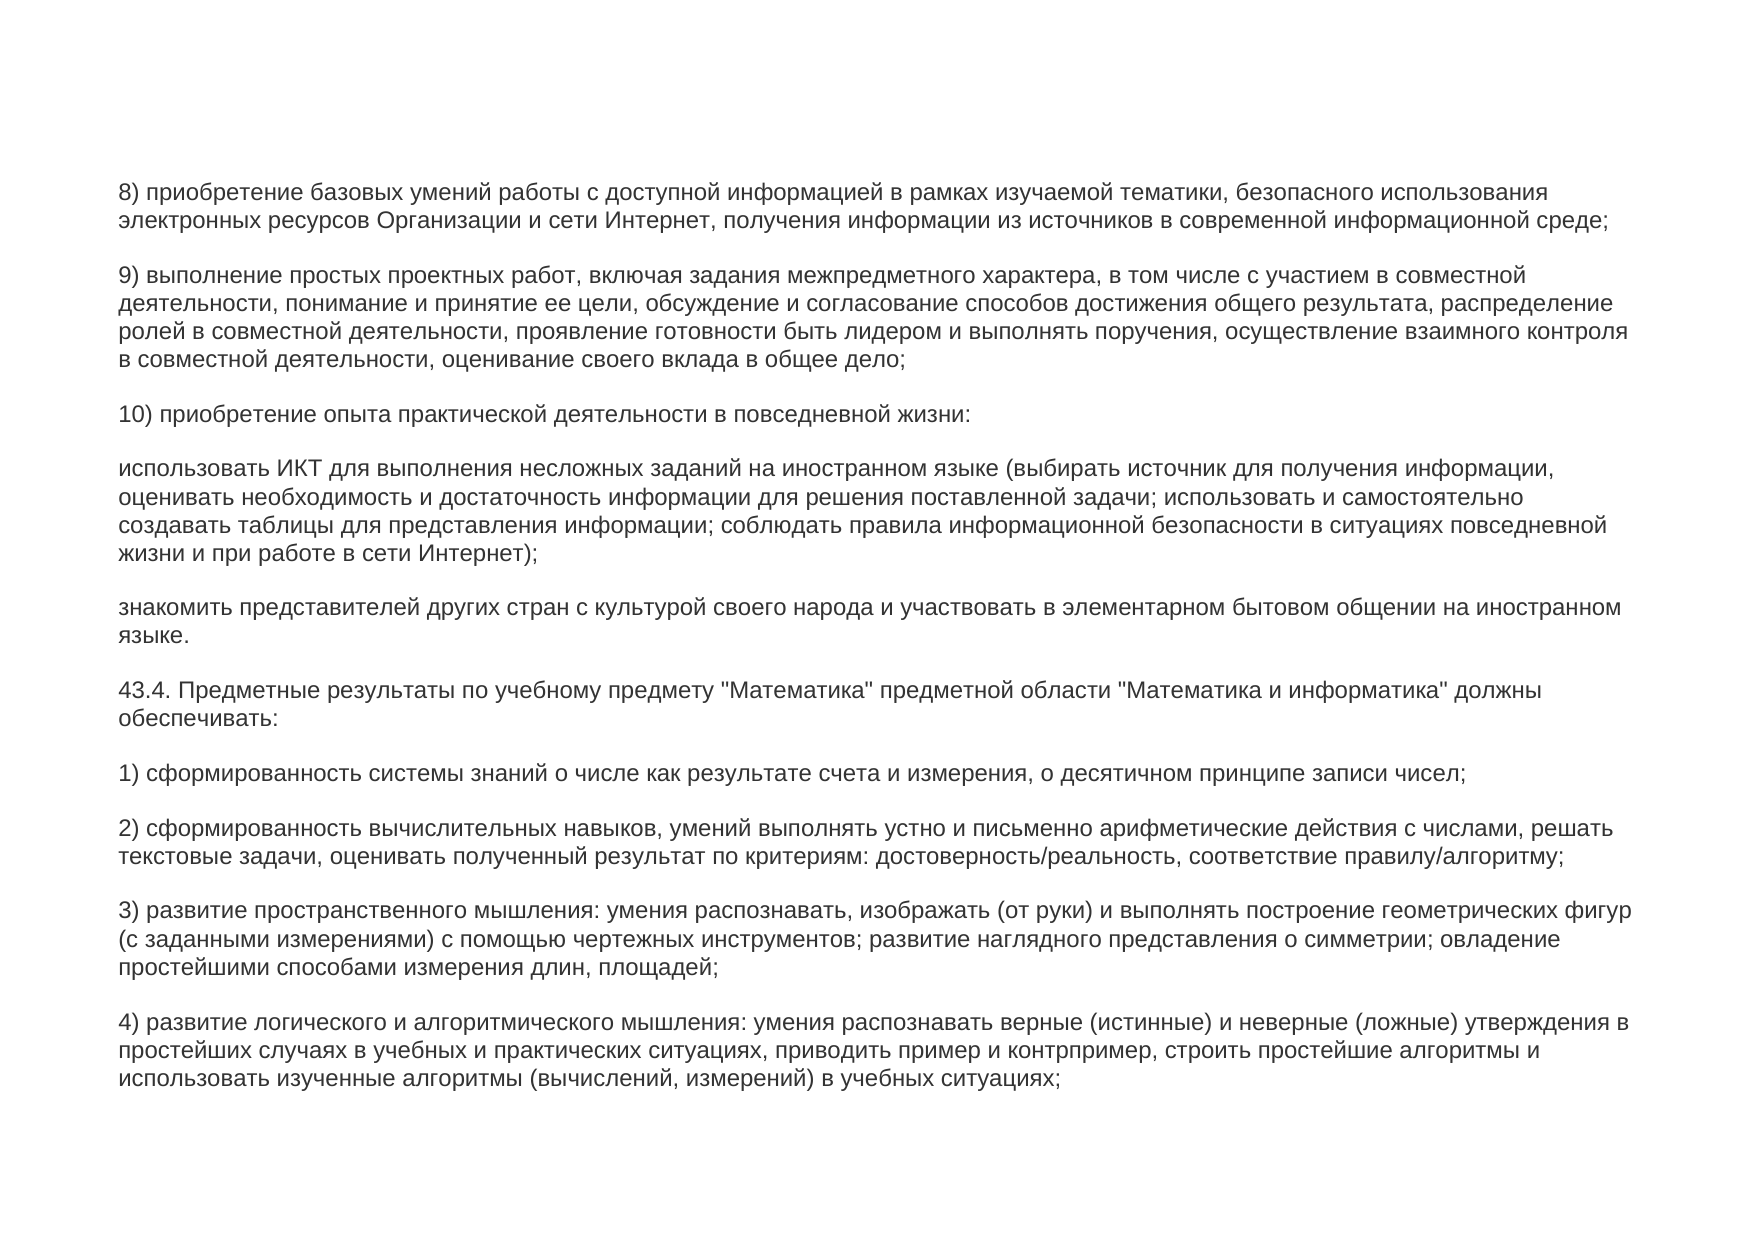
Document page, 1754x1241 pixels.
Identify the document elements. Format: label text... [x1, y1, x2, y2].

text 8) приобретение базовых умений работы с доступной информацией в рамках изучаемой тематики, безопасного использования электронных ресурсов Организации и сети Интернет, получения информации из источников в современной информационной среде; [118, 177, 1636, 233]
text использовать ИКТ для выполнения несложных заданий на иностранном языке (выбирать источник для получения информации, оценивать необходимость и достаточность информации для решения поставленной задачи; использовать и самостоятельно создавать таблицы для представления информации; соблюдать правила информационной безопасности в ситуациях повседневной жизни и при работе в сети Интернет); [118, 454, 1636, 566]
text знакомить представителей других стран с культурой своего народа и участвовать в элементарном бытовом общении на иностранном языке. [118, 593, 1636, 649]
text 10) приобретение опыта практической деятельности в повседневной жизни: [118, 399, 1636, 427]
text 43.4. Предметные результаты по учебному предмету "Математика" предметной области "Математика и информатика" должны обеспечивать: [118, 676, 1636, 732]
text 3) развитие пространственного мышления: умения распознавать, изображать (от руки) и выполнять построение геометрических фигур (с заданными измерениями) с помощью чертежных инструментов; развитие наглядного представления о симметрии; овладение простейшими способами измерения длин, площадей; [118, 896, 1636, 980]
text 4) развитие логического и алгоритмического мышления: умения распознавать верные (истинные) и неверные (ложные) утверждения в простейших случаях в учебных и практических ситуациях, приводить пример и контрпример, строить простейшие алгоритмы и использовать изученные алгоритмы (вычислений, измерений) в учебных ситуациях; [118, 1007, 1636, 1091]
text 1) сформированность системы знаний о числе как результате счета и измерения, о десятичном принципе записи чисел; [118, 758, 1636, 787]
text 9) выполнение простых проектных работ, включая задания межпредметного характера, в том числе с участием в совместной деятельности, понимание и принятие ее цели, обсуждение и согласование способов достижения общего результата, распределение ролей в совместной деятельности, проявление готовности быть лидером и выполнять поручения, осуществление взаимного контроля в совместной деятельности, оценивание своего вклада в общее дело; [118, 260, 1636, 372]
text 2) сформированность вычислительных навыков, умений выполнять устно и письменно арифметические действия с числами, решать текстовые задачи, оценивать полученный результат по критериям: достоверность/реальность, соответствие правилу/алгоритму; [118, 813, 1636, 869]
